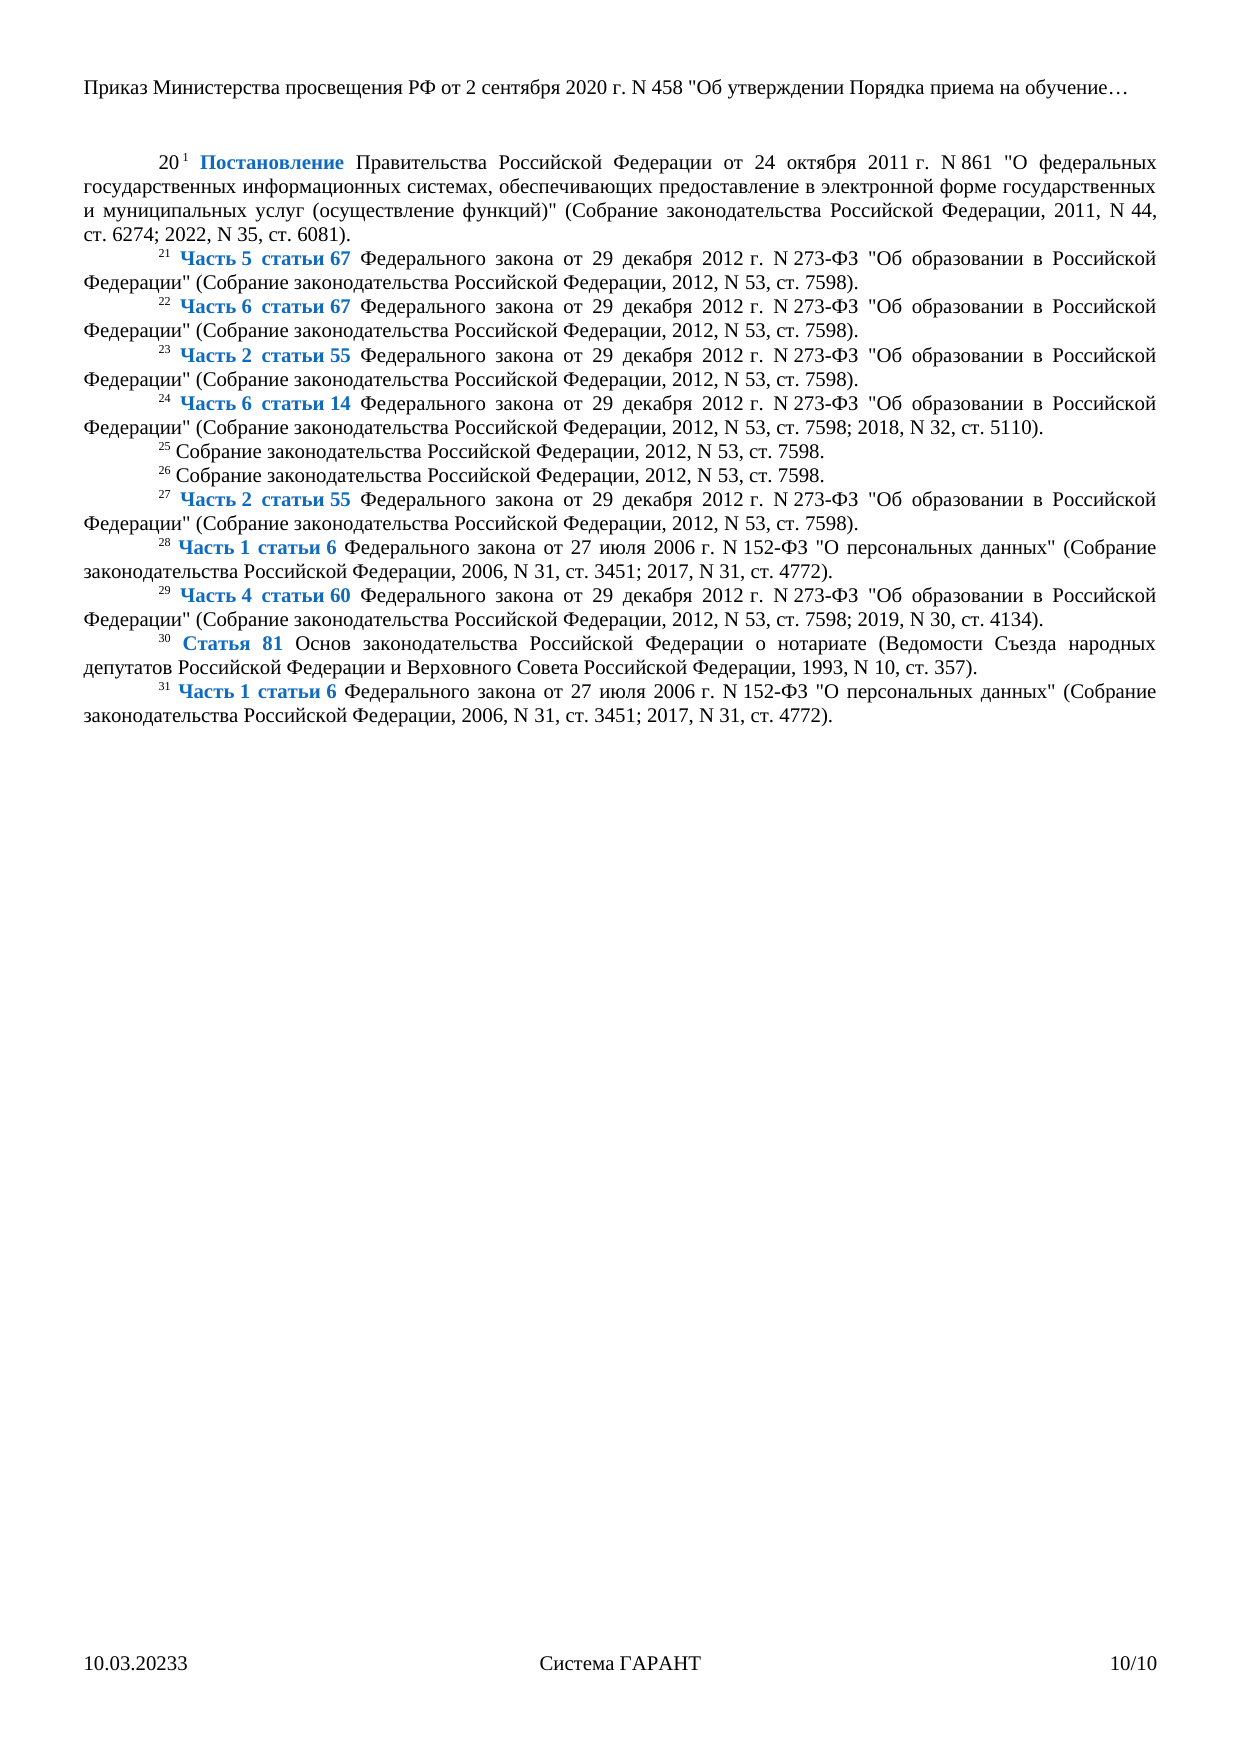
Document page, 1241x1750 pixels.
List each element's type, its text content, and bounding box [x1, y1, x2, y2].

text 20 1 Постановление Правительства Российской Федерации от 24 октября 2011 г. N 861 "О федеральных государственных информационных системах, обеспечивающих предоставление в электронной форме государственных и муниципальных услуг (осуществление функций)" (Собрание законодательства Российской Федерации, 2011, N 44, ст. 6274; 2022, N 35, ст. 6081). [83, 150, 1157, 246]
text 22 Часть 6 статьи 67 Федерального закона от 29 декабря 2012 г. N 273-ФЗ "Об образовании в Российской Федерации" (Собрание законодательства Российской Федерации, 2012, N 53, ст. 7598). [83, 294, 1157, 342]
text 26 Собрание законодательства Российской Федерации, 2012, N 53, ст. 7598. [83, 463, 1157, 487]
text 21 Часть 5 статьи 67 Федерального закона от 29 декабря 2012 г. N 273-ФЗ "Об образовании в Российской Федерации" (Собрание законодательства Российской Федерации, 2012, N 53, ст. 7598). [83, 246, 1157, 294]
text 29 Часть 4 статьи 60 Федерального закона от 29 декабря 2012 г. N 273-ФЗ "Об образовании в Российской Федерации" (Собрание законодательства Российской Федерации, 2012, N 53, ст. 7598; 2019, N 30, ст. 4134). [83, 583, 1157, 631]
text 25 Собрание законодательства Российской Федерации, 2012, N 53, ст. 7598. [83, 439, 1157, 463]
text 31 Часть 1 статьи 6 Федерального закона от 27 июля 2006 г. N 152-ФЗ "О персональных данных" (Собрание законодательства Российской Федерации, 2006, N 31, ст. 3451; 2017, N 31, ст. 4772). [83, 679, 1157, 727]
text 27 Часть 2 статьи 55 Федерального закона от 29 декабря 2012 г. N 273-ФЗ "Об образовании в Российской Федерации" (Собрание законодательства Российской Федерации, 2012, N 53, ст. 7598). [83, 487, 1157, 535]
text 30 Статья 81 Основ законодательства Российской Федерации о нотариате (Ведомости Съезда народных депутатов Российской Федерации и Верховного Совета Российской Федерации, 1993, N 10, ст. 357). [83, 631, 1157, 679]
text 23 Часть 2 статьи 55 Федерального закона от 29 декабря 2012 г. N 273-ФЗ "Об образовании в Российской Федерации" (Собрание законодательства Российской Федерации, 2012, N 53, ст. 7598). [83, 342, 1157, 391]
text 24 Часть 6 статьи 14 Федерального закона от 29 декабря 2012 г. N 273-ФЗ "Об образовании в Российской Федерации" (Собрание законодательства Российской Федерации, 2012, N 53, ст. 7598; 2018, N 32, ст. 5110). [83, 391, 1157, 439]
text 28 Часть 1 статьи 6 Федерального закона от 27 июля 2006 г. N 152-ФЗ "О персональных данных" (Собрание законодательства Российской Федерации, 2006, N 31, ст. 3451; 2017, N 31, ст. 4772). [83, 535, 1157, 583]
